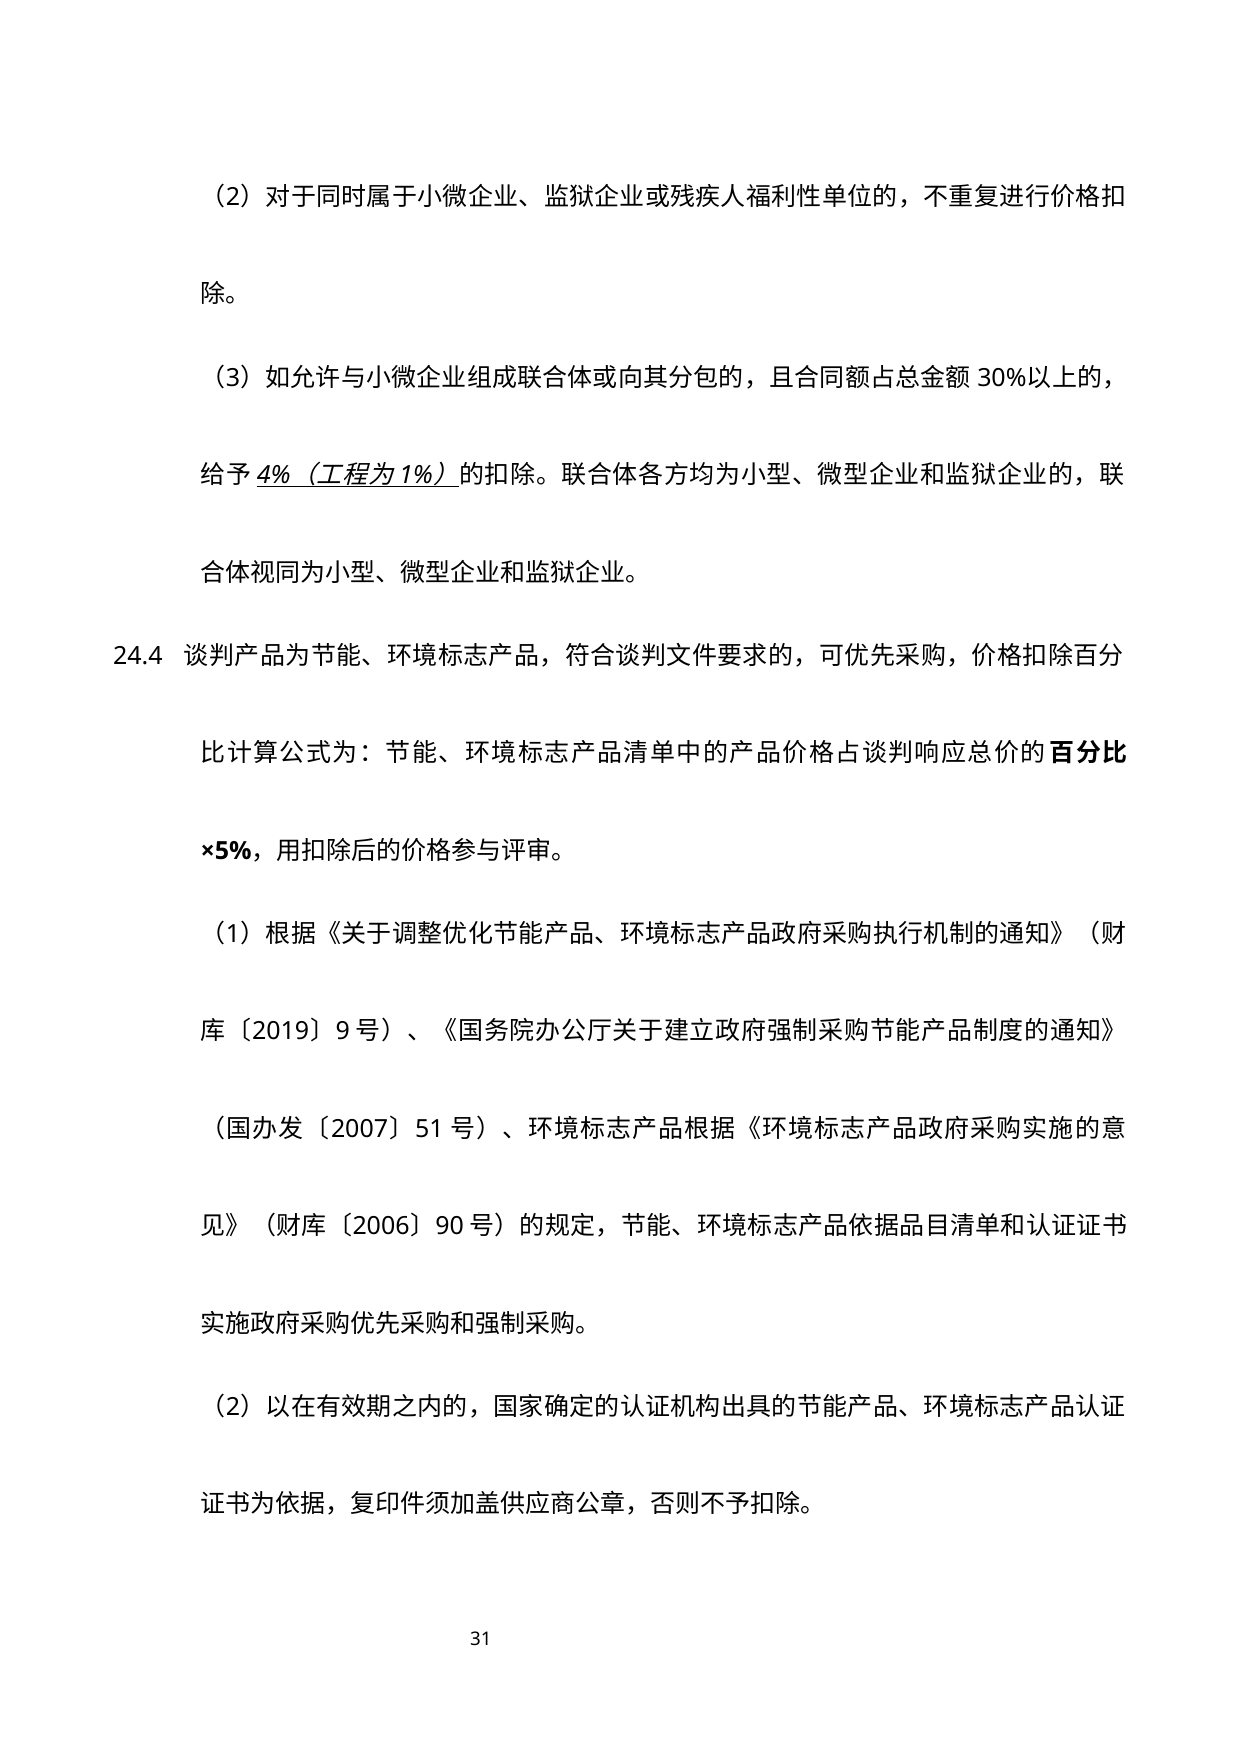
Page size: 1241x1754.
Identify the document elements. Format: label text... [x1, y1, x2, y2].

text （2）对于同时属于小微企业、监狱企业或残疾人福利性单位的，不重复进行价格扣除。 [200, 162, 1127, 324]
text 24.4 谈判产品为节能、环境标志产品，符合谈判文件要求的，可优先采购，价格扣除百分比计算公式为：节能、环境标志产品清单中的产品价格占谈判响应总价的百分比×5%，用扣除后的价格参与评审。 [113, 621, 1127, 881]
text （1）根据《关于调整优化节能产品、环境标志产品政府采购执行机制的通知》（财库〔2019〕9号）、《国务院办公厅关于建立政府强制采购节能产品制度的通知》（国办发〔2007〕51号）、环境标志产品根据《环境标志产品政府采购实施的意见》（财库〔2006〕90号）的规定，节能、环境标志产品依据品目清单和认证证书实施政府采购优先采购和强制采购。 [200, 899, 1127, 1354]
text （2）以在有效期之内的，国家确定的认证机构出具的节能产品、环境标志产品认证证书为依据，复印件须加盖供应商公章，否则不予扣除。 [200, 1372, 1127, 1534]
text （3）如允许与小微企业组成联合体或向其分包的，且合同额占总金额30%以上的，给予4%（工程为1%）的扣除。联合体各方均为小型、微型企业和监狱企业的，联合体视同为小型、微型企业和监狱企业。 [200, 343, 1127, 603]
